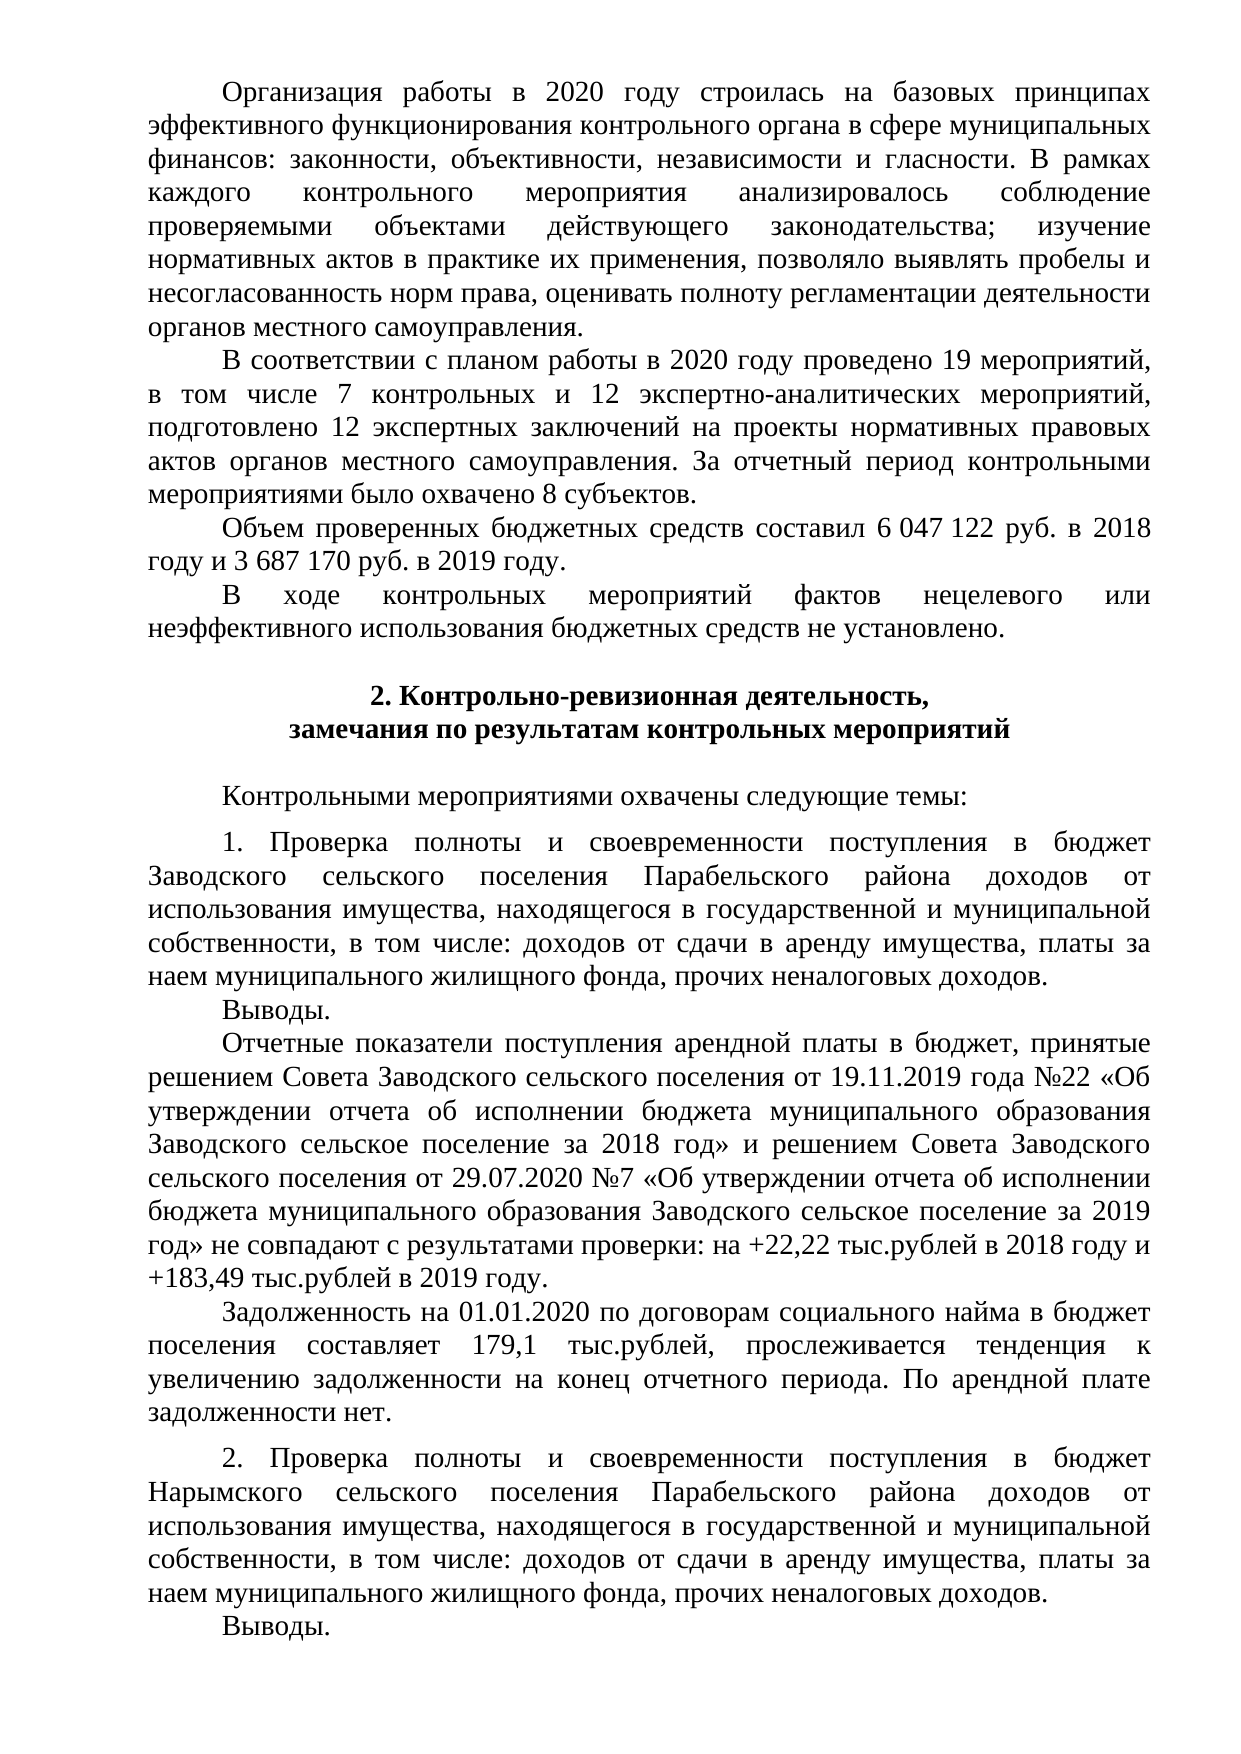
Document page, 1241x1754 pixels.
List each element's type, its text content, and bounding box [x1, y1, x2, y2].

text 2. Проверка полноты и своевременности поступления в бюджет Нарымского сельского поселения Парабельского района доходов от использования имущества, находящегося в государственной и муниципальной собственности, в том числе: доходов от сдачи в аренду имущества, платы за наем муниципального жилищного фонда, прочих неналоговых доходов. [148, 1441, 1152, 1608]
text Организация работы в 2020 году строилась на базовых принципах эффективного функционирования контрольного органа в сфере муниципальных финансов: законности, объективности, независимости и гласности. В рамках каждого контрольного мероприятия анализировалось соблюдение проверяемыми объектами действующего законодательства; изучение нормативных актов в практике их применения, позволяло выявлять пробелы и несогласованность норм права, оценивать полноту регламентации деятельности органов местного самоуправления. [148, 74, 1152, 342]
text замечания по результатам контрольных мероприятий [148, 711, 1152, 745]
text Выводы. [148, 1608, 1152, 1642]
text В соответствии с планом работы в 2020 году проведено 19 мероприятий, в том числе 7 контрольных и 12 экспертно-аналитических мероприятий, подготовлено 12 экспертных заключений на проекты нормативных правовых актов органов местного самоуправления. За отчетный период контрольными мероприятиями было охвачено 8 субъектов. [148, 342, 1152, 510]
text 1. Проверка полноты и своевременности поступления в бюджет Заводского сельского поселения Парабельского района доходов от использования имущества, находящегося в государственной и муниципальной собственности, в том числе: доходов от сдачи в аренду имущества, платы за наем муниципального жилищного фонда, прочих неналоговых доходов. [148, 824, 1152, 992]
text Выводы. [148, 992, 1152, 1026]
text 2. Контрольно-ревизионная деятельность, [148, 678, 1152, 711]
text Отчетные показатели поступления арендной платы в бюджет, принятые решением Совета Заводского сельского поселения от 19.11.2019 года №22 «Об утверждении отчета об исполнении бюджета муниципального образования Заводского сельское поселение за 2018 год» и решением Совета Заводского сельского поселения от 29.07.2020 №7 «Об утверждении отчета об исполнении бюджета муниципального образования Заводского сельское поселение за 2019 год» не совпадают с результатами проверки: на +22,22 тыс.рублей в 2018 году и +183,49 тыс.рублей в 2019 году. [148, 1026, 1152, 1294]
text Задолженность на 01.01.2020 по договорам социального найма в бюджет поселения составляет 179,1 тыс.рублей, прослеживается тенденция к увеличению задолженности на конец отчетного периода. По арендной плате задолженности нет. [148, 1294, 1152, 1428]
text В ходе контрольных мероприятий фактов нецелевого или неэффективного использования бюджетных средств не установлено. [148, 577, 1152, 644]
text Контрольными мероприятиями охвачены следующие темы: [148, 778, 1152, 812]
text Объем проверенных бюджетных средств составил 6 047 122 руб. в 2018 году и 3 687 170 руб. в 2019 году. [148, 510, 1152, 577]
